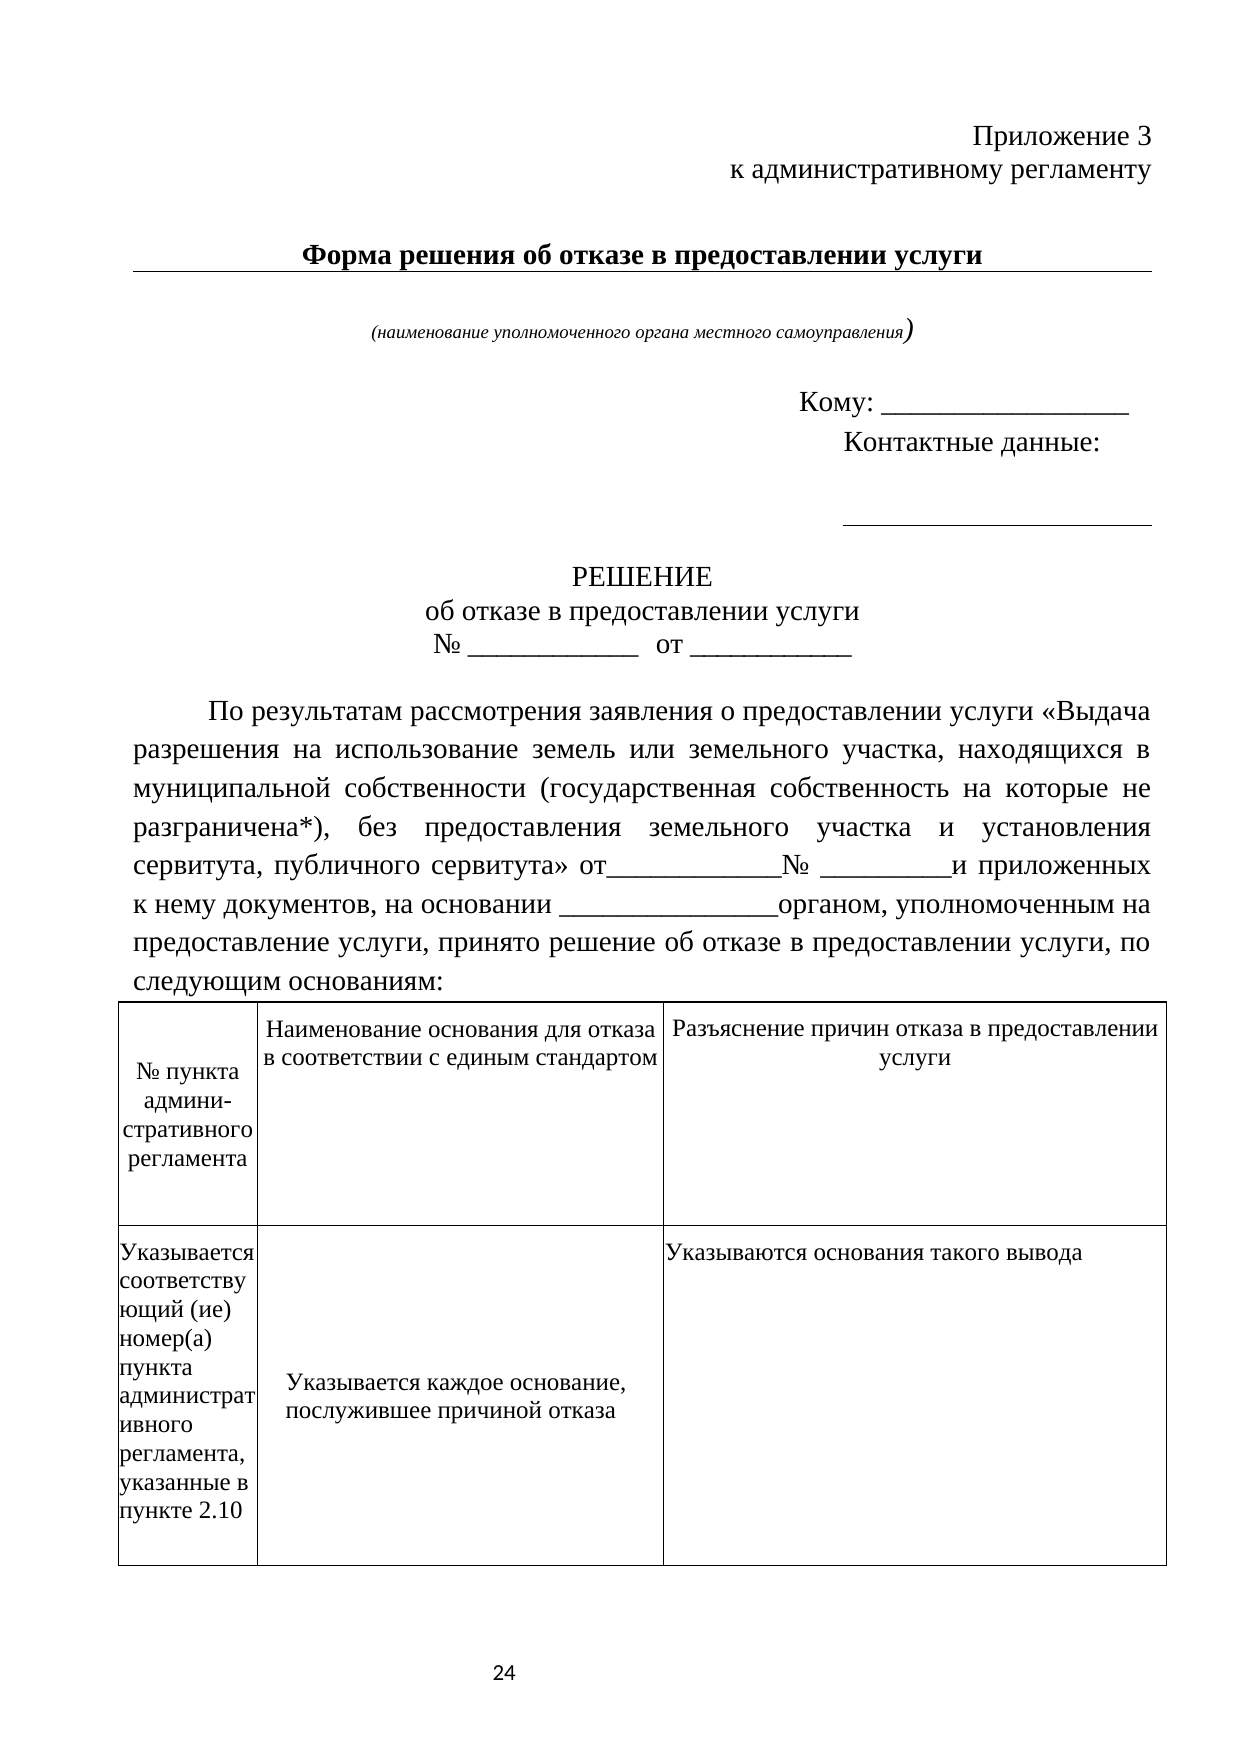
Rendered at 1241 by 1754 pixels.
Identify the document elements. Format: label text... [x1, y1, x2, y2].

text По результатам рассмотрения заявления о предоставлении услуги «Выдача разрешения на использование земель или земельного участка, находящихся в муниципальной собственности (государственная собственность на которые не разграничена*), без предоставления земельного участка и установления сервитута, публичного сервитута» от____________№ _________и приложенных к нему документов, на основании _______________органом, уполномоченным на предоставление услуги, принято решение об отказе в предоставлении услуги, по следующим основаниям: [133, 693, 1152, 996]
table_header Разъяснение причин отказа в предоставлении услуги [664, 1003, 1166, 1225]
text (наименование уполномоченного органа местного самоуправления) [133, 311, 1152, 345]
table_cell Указывается соответствующий (ие) номер(а) пункта административного регламента, указанные в пункте 2.10 [119, 1226, 257, 1565]
table_header Наименование основания для отказа в соответствии с единым стандартом [258, 1003, 663, 1225]
table_cell Указывается каждое основание, послужившее причиной отказа [258, 1226, 663, 1565]
text Форма решения об отказе в предоставлении услуги [133, 237, 1152, 271]
text РЕШЕНИЕ об отказе в предоставлении услуги № от [133, 559, 1152, 660]
text к административному регламенту [729, 152, 1152, 185]
text Приложение 3 [133, 118, 1152, 152]
text Кому: [133, 384, 1129, 418]
table_header № пункта админи- стративного регламента [119, 1003, 257, 1225]
table_cell Указываются основания такого вывода [664, 1226, 1166, 1565]
text Контактные данные: [843, 424, 1152, 458]
